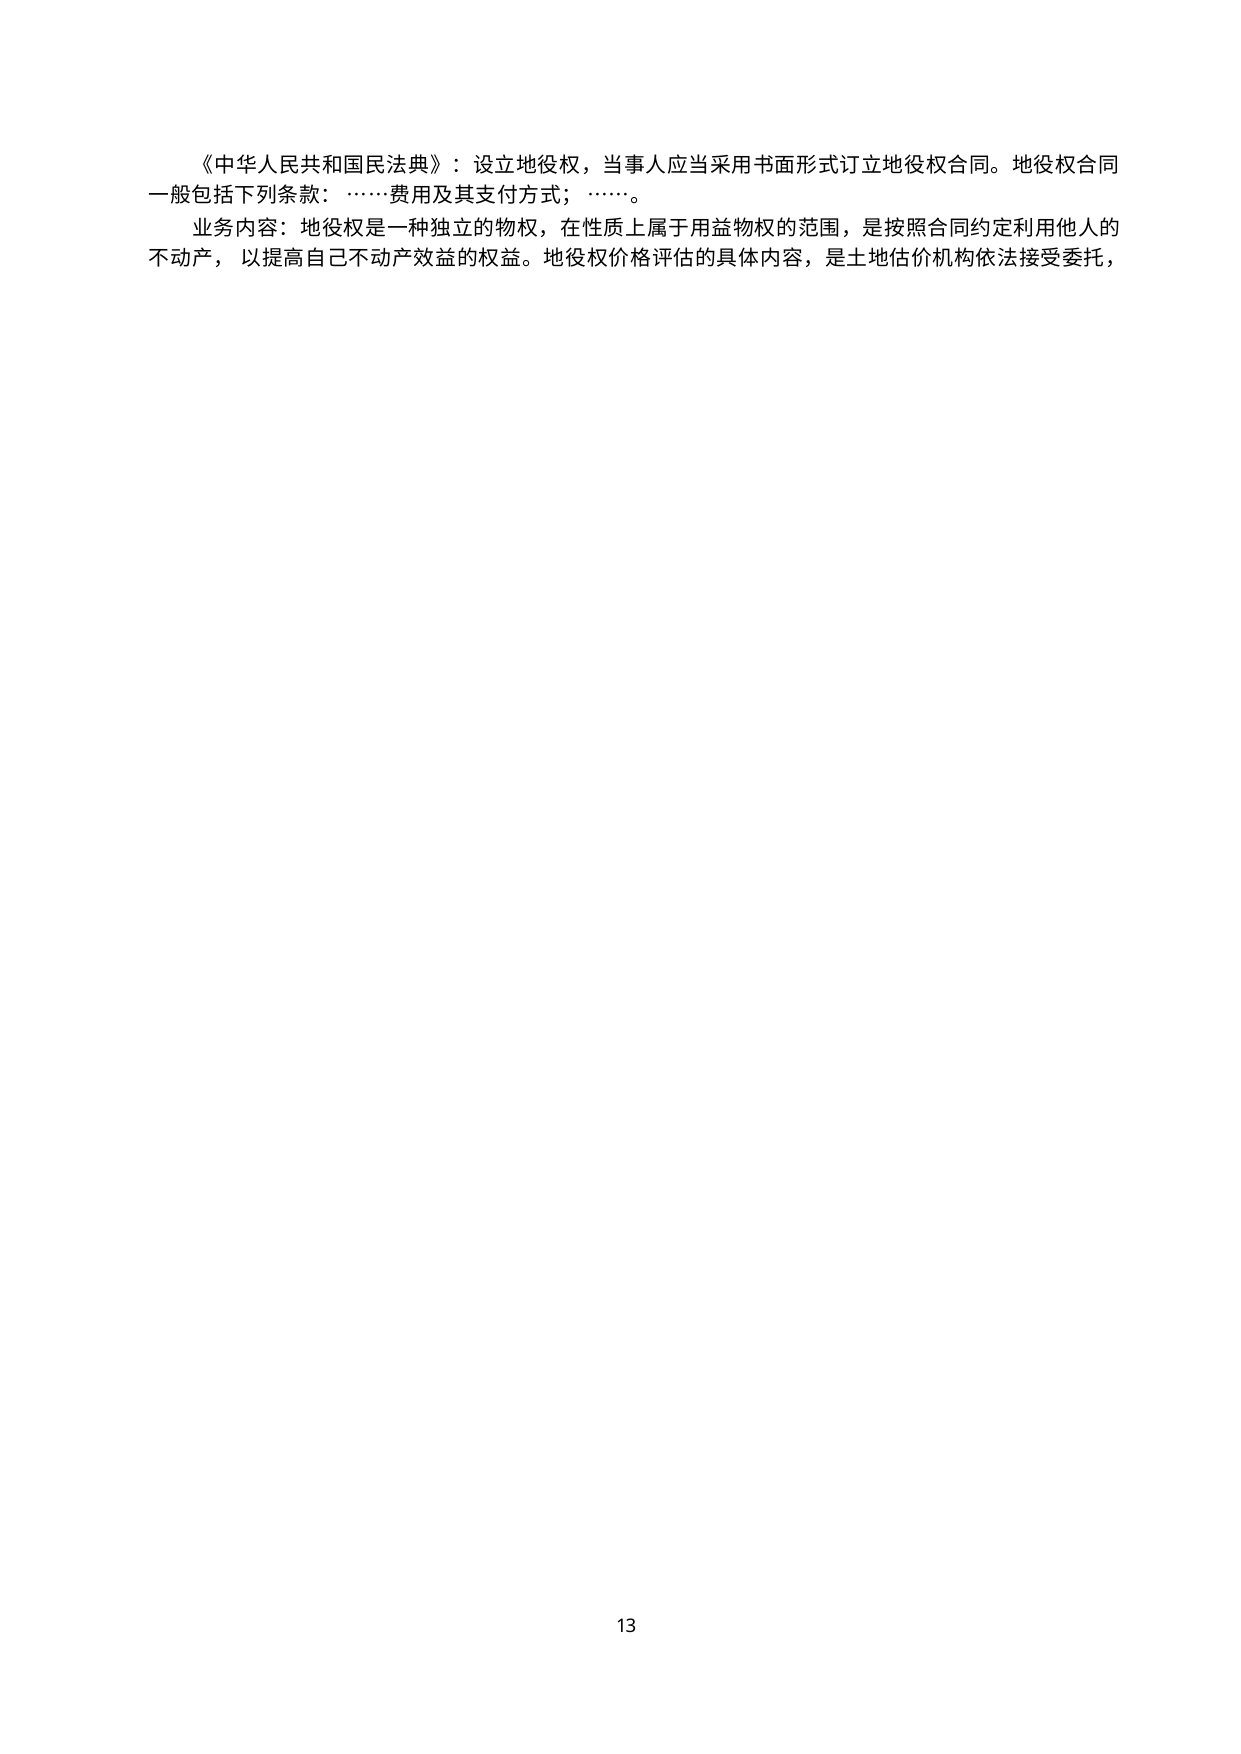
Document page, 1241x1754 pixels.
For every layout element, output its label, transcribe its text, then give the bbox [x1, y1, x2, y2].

text 《中华人民共和国民法典》：设立地役权，当事人应当采用书面形式订立地役权合同。地役权合同 一般包括下列条款： ……费用及其支付方式； ……。 [149, 149, 1122, 209]
text 业务内容：地役权是一种独立的物权，在性质上属于用益物权的范围，是按照合同约定利用他人的 不动产， 以提高自己不动产效益的权益。地役权价格评估的具体内容，是土地估价机构依法接受委托， [149, 212, 1127, 272]
